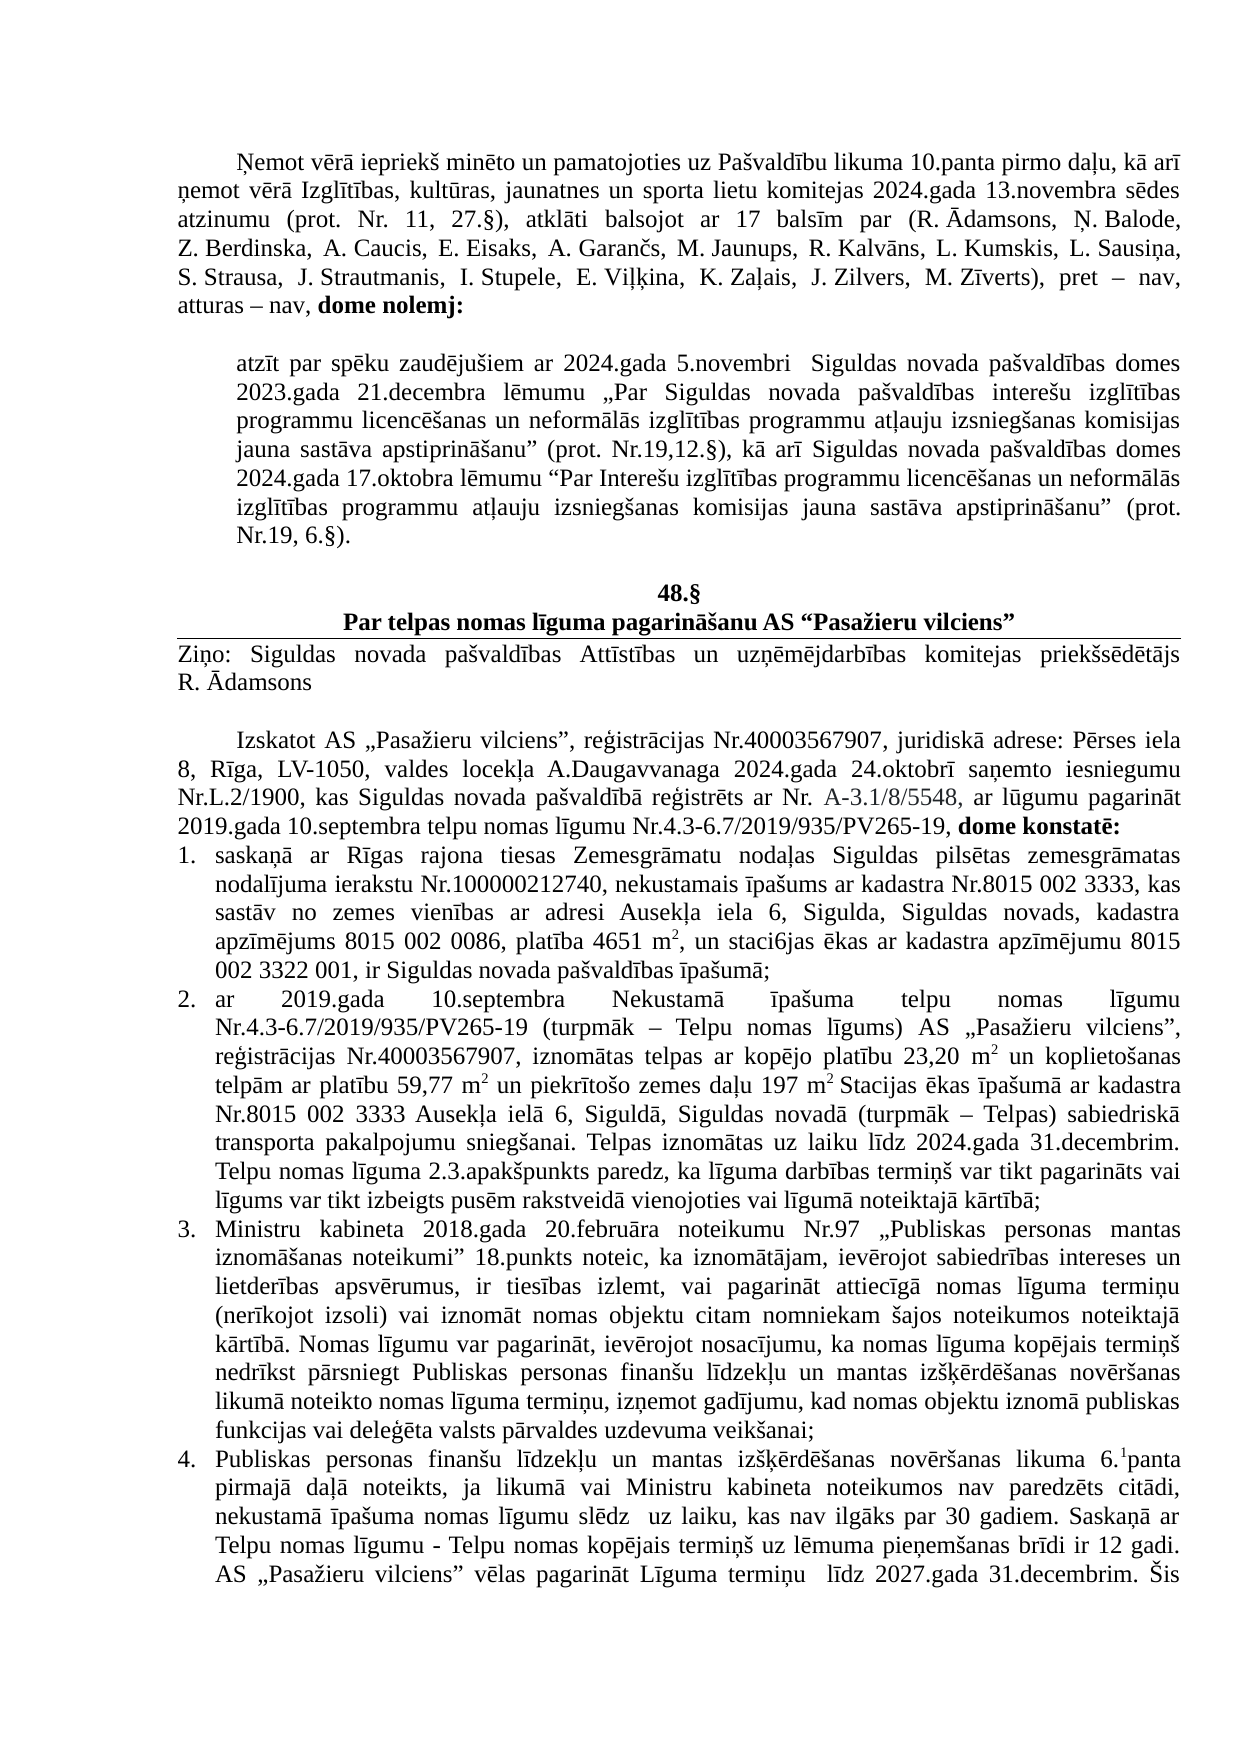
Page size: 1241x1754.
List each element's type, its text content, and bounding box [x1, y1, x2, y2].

text 48.§ [177, 578, 1181, 607]
text Ņemot vērā iepriekš minēto un pamatojoties uz Pašvaldību likuma 10.panta pirmo daļu, kā arī ņemot vērā Izglītības, kultūras, jaunatnes un sporta lietu komitejas 2024.gada 13.novembra sēdes atzinumu (prot. Nr. 11, 27.§), atklāti balsojot ar 17 balsīm par (R. Ādamsons, Ņ. Balode, Z. Berdinska, A. Caucis, E. Eisaks, A. Garančs, M. Jaunups, R. Kalvāns, L. Kumskis, L. Sausiņa, S. Strausa, J. Strautmanis, I. Stupele, E. Viļķina, K. Zaļais, J. Zilvers, M. Zīverts), pret – nav, atturas – nav, dome nolemj: [177, 147, 1181, 319]
list saskaņā ar Rīgas rajona tiesas Zemesgrāmatu nodaļas Siguldas pilsētas zemesgrāmatas nodalījuma ierakstu Nr.100000212740, nekustamais īpašums ar kadastra Nr.8015 002 3333, kas sastāv no zemes vienības ar adresi Ausekļa iela 6, Sigulda, Siguldas novads, kadastra apzīmējums 8015 002 0086, platība 4651 m2, un staci6jas ēkas ar kadastra apzīmējumu 8015 002 3322 001, ir Siguldas novada pašvaldības īpašumā; [177, 840, 1181, 984]
text Ziņo: Siguldas novada pašvaldības Attīstības un uzņēmējdarbības komitejas priekšsēdētājs R. Ādamsons [177, 639, 1181, 696]
list Ministru kabineta 2018.gada 20.februāra noteikumu Nr.97 „Publiskas personas mantas iznomāšanas noteikumi” 18.punkts noteic, ka iznomātājam, ievērojot sabiedrības intereses un lietderības apsvērumus, ir tiesības izlemt, vai pagarināt attiecīgā nomas līguma termiņu (nerīkojot izsoli) vai iznomāt nomas objektu citam nomniekam šajos noteikumos noteiktajā kārtībā. Nomas līgumu var pagarināt, ievērojot nosacījumu, ka nomas līguma kopējais termiņš nedrīkst pārsniegt Publiskas personas finanšu līdzekļu un mantas izšķērdēšanas novēršanas likumā noteikto nomas līguma termiņu, izņemot gadījumu, kad nomas objektu iznomā publiskas funkcijas vai deleģēta valsts pārvaldes uzdevuma veikšanai; [177, 1214, 1181, 1444]
list ar 2019.gada 10.septembra Nekustamā īpašuma telpu nomas līgumu Nr.4.3-6.7/2019/935/PV265-19 (turpmāk – Telpu nomas līgums) AS „Pasažieru vilciens”, reģistrācijas Nr.40003567907, iznomātas telpas ar kopējo platību 23,20 m2 un koplietošanas telpām ar platību 59,77 m2 un piekrītošo zemes daļu 197 m2 Stacijas ēkas īpašumā ar kadastra Nr.8015 002 3333 Ausekļa ielā 6, Siguldā, Siguldas novadā (turpmāk – Telpas) sabiedriskā transporta pakalpojumu sniegšanai. Telpas iznomātas uz laiku līdz 2024.gada 31.decembrim. Telpu nomas līguma 2.3.apakšpunkts paredz, ka līguma darbības termiņš var tikt pagarināts vai līgums var tikt izbeigts pusēm rakstveidā vienojoties vai līgumā noteiktajā kārtībā; [177, 984, 1181, 1214]
text Izskatot AS „Pasažieru vilciens”, reģistrācijas Nr.40003567907, juridiskā adrese: Pērses iela 8, Rīga, LV-1050, valdes locekļa A.Daugavvanaga 2024.gada 24.oktobrī saņemto iesniegumu Nr.L.2/1900, kas Siguldas novada pašvaldībā reģistrēts ar Nr. A-3.1/8/5548, ar lūgumu pagarināt 2019.gada 10.septembra telpu nomas līgumu Nr.4.3-6.7/2019/935/PV265-19, dome konstatē: [177, 725, 1181, 840]
text Par telpas nomas līguma pagarināšanu AS “Pasažieru vilciens” [177, 607, 1181, 638]
list atzīt par spēku zaudējušiem ar 2024.gada 5.novembri Siguldas novada pašvaldības domes 2023.gada 21.decembra lēmumu „Par Siguldas novada pašvaldības interešu izglītības programmu licencēšanas un neformālās izglītības programmu atļauju izsniegšanas komisijas jauna sastāva apstiprināšanu” (prot. Nr.19,12.§), kā arī Siguldas novada pašvaldības domes 2024.gada 17.oktobra lēmumu “Par Interešu izglītības programmu licencēšanas un neformālās izglītības programmu atļauju izsniegšanas komisijas jauna sastāva apstiprināšanu” (prot. Nr.19, 6.§). [236, 348, 1181, 549]
